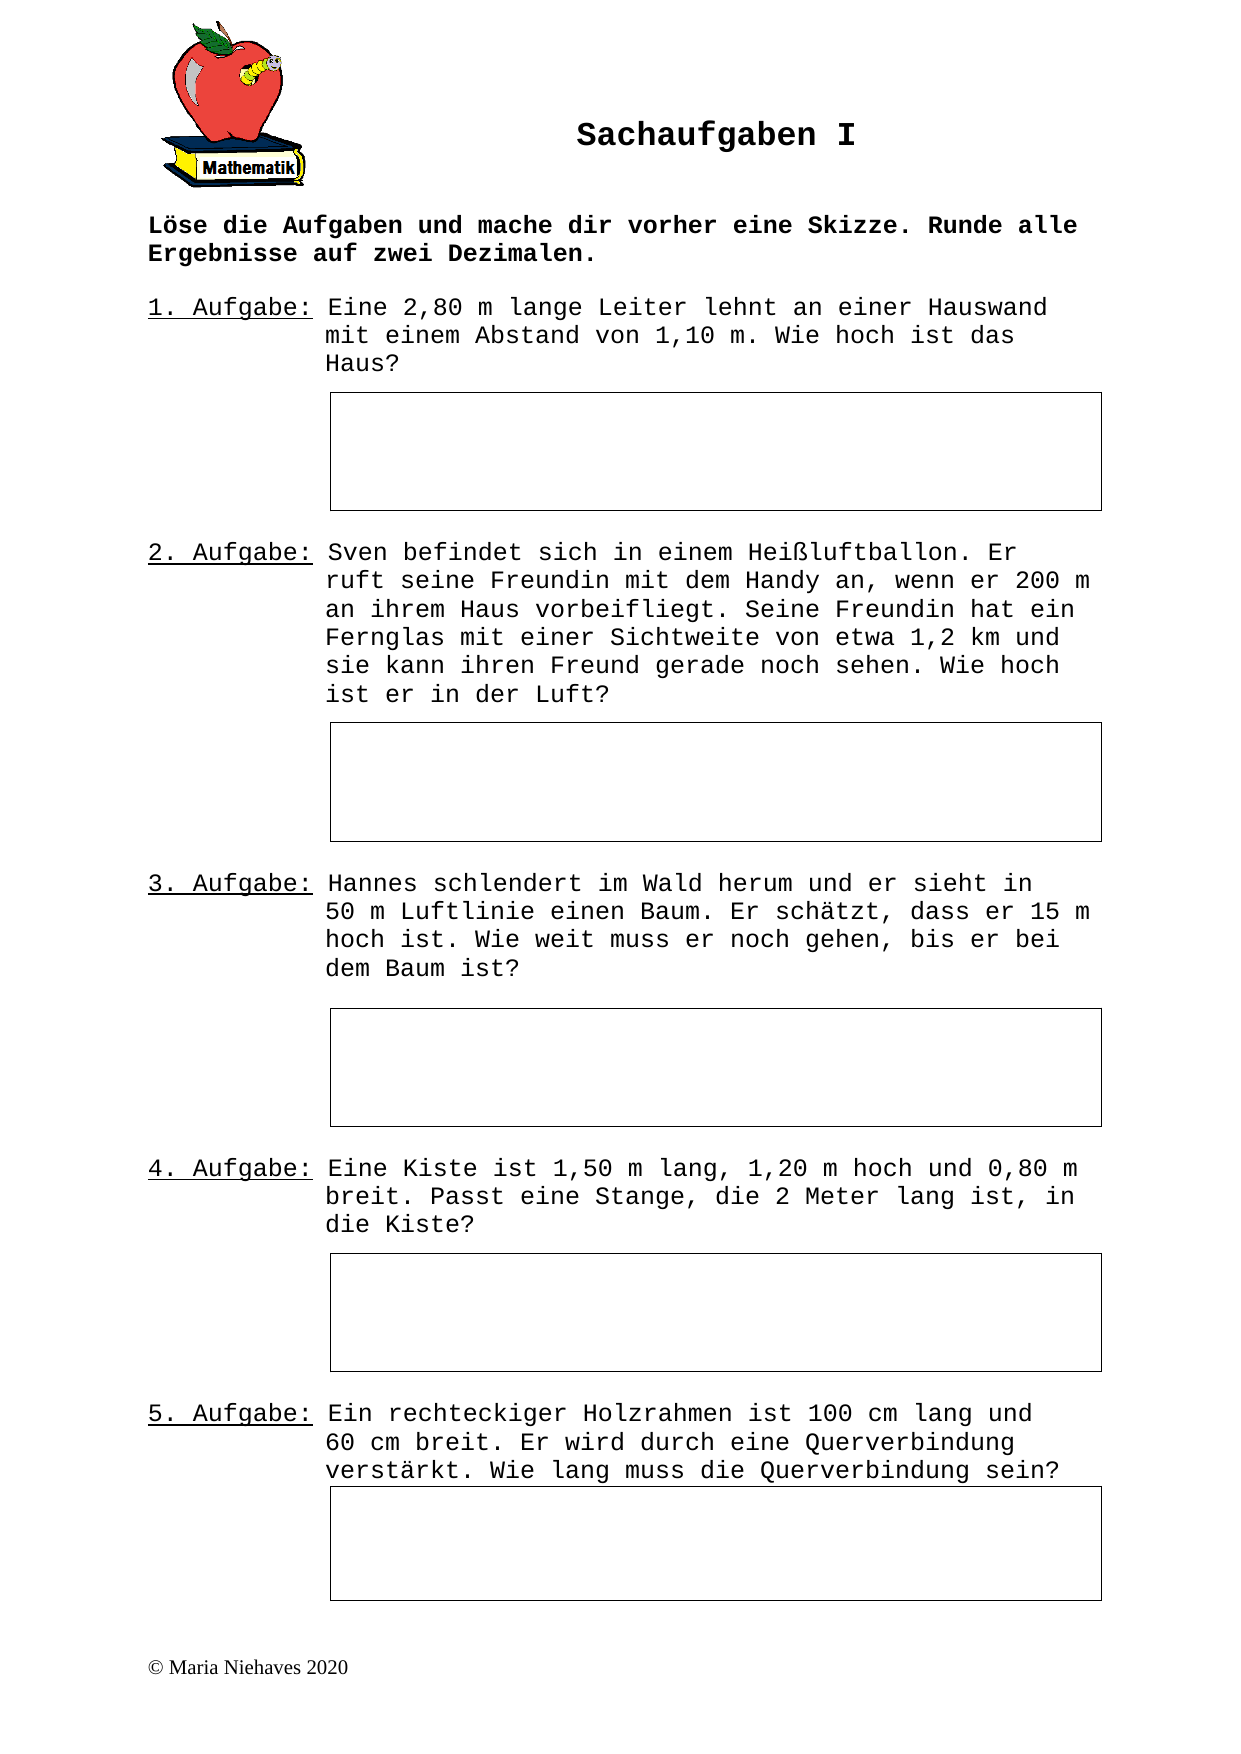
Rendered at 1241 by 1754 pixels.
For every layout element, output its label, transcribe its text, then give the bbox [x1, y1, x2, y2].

text Sachaufgaben I [307, 118, 1107, 156]
text Löse die Aufgaben und mache dir vorher eine Skizze. Runde alle Ergebnisse auf zwei Dezimalen. [148, 213, 1092, 269]
text 4. Aufgabe: Eine Kiste ist 1,50 m lang, 1,20 m hoch und 0,80 m breit. Passt eine Stange, die 2 Meter lang ist, in die Kiste? [148, 1155, 1092, 1240]
text 1. Aufgabe: Eine 2,80 m lange Leiter lehnt an einer Hauswand mit einem Abstand von 1,10 m. Wie hoch ist das Haus? [148, 294, 1092, 379]
picture [158, 20, 307, 190]
text 5. Aufgabe: Ein rechteckiger Holzrahmen ist 100 cm lang und 60 cm breit. Er wird durch eine Querverbindung verstärkt. Wie lang muss die Querverbindung sein? [148, 1401, 1092, 1486]
text 3. Aufgabe: Hannes schlendert im Wald herum und er sieht in 50 m Luftlinie einen Baum. Er schätzt, dass er 15 m hoch ist. Wie weit muss er noch gehen, bis er bei dem Baum ist? [148, 870, 1092, 1007]
text 2. Aufgabe: Sven befindet sich in einem Heißluftballon. Er ruft seine Freundin mit dem Handy an, wenn er 200 m an ihrem Haus vorbeifliegt. Seine Freundin hat ein Fernglas mit einer Sichtweite von etwa 1,2 km und sie kann ihren Freund gerade noch sehen. Wie hoch ist er in der Luft? [148, 540, 1092, 710]
